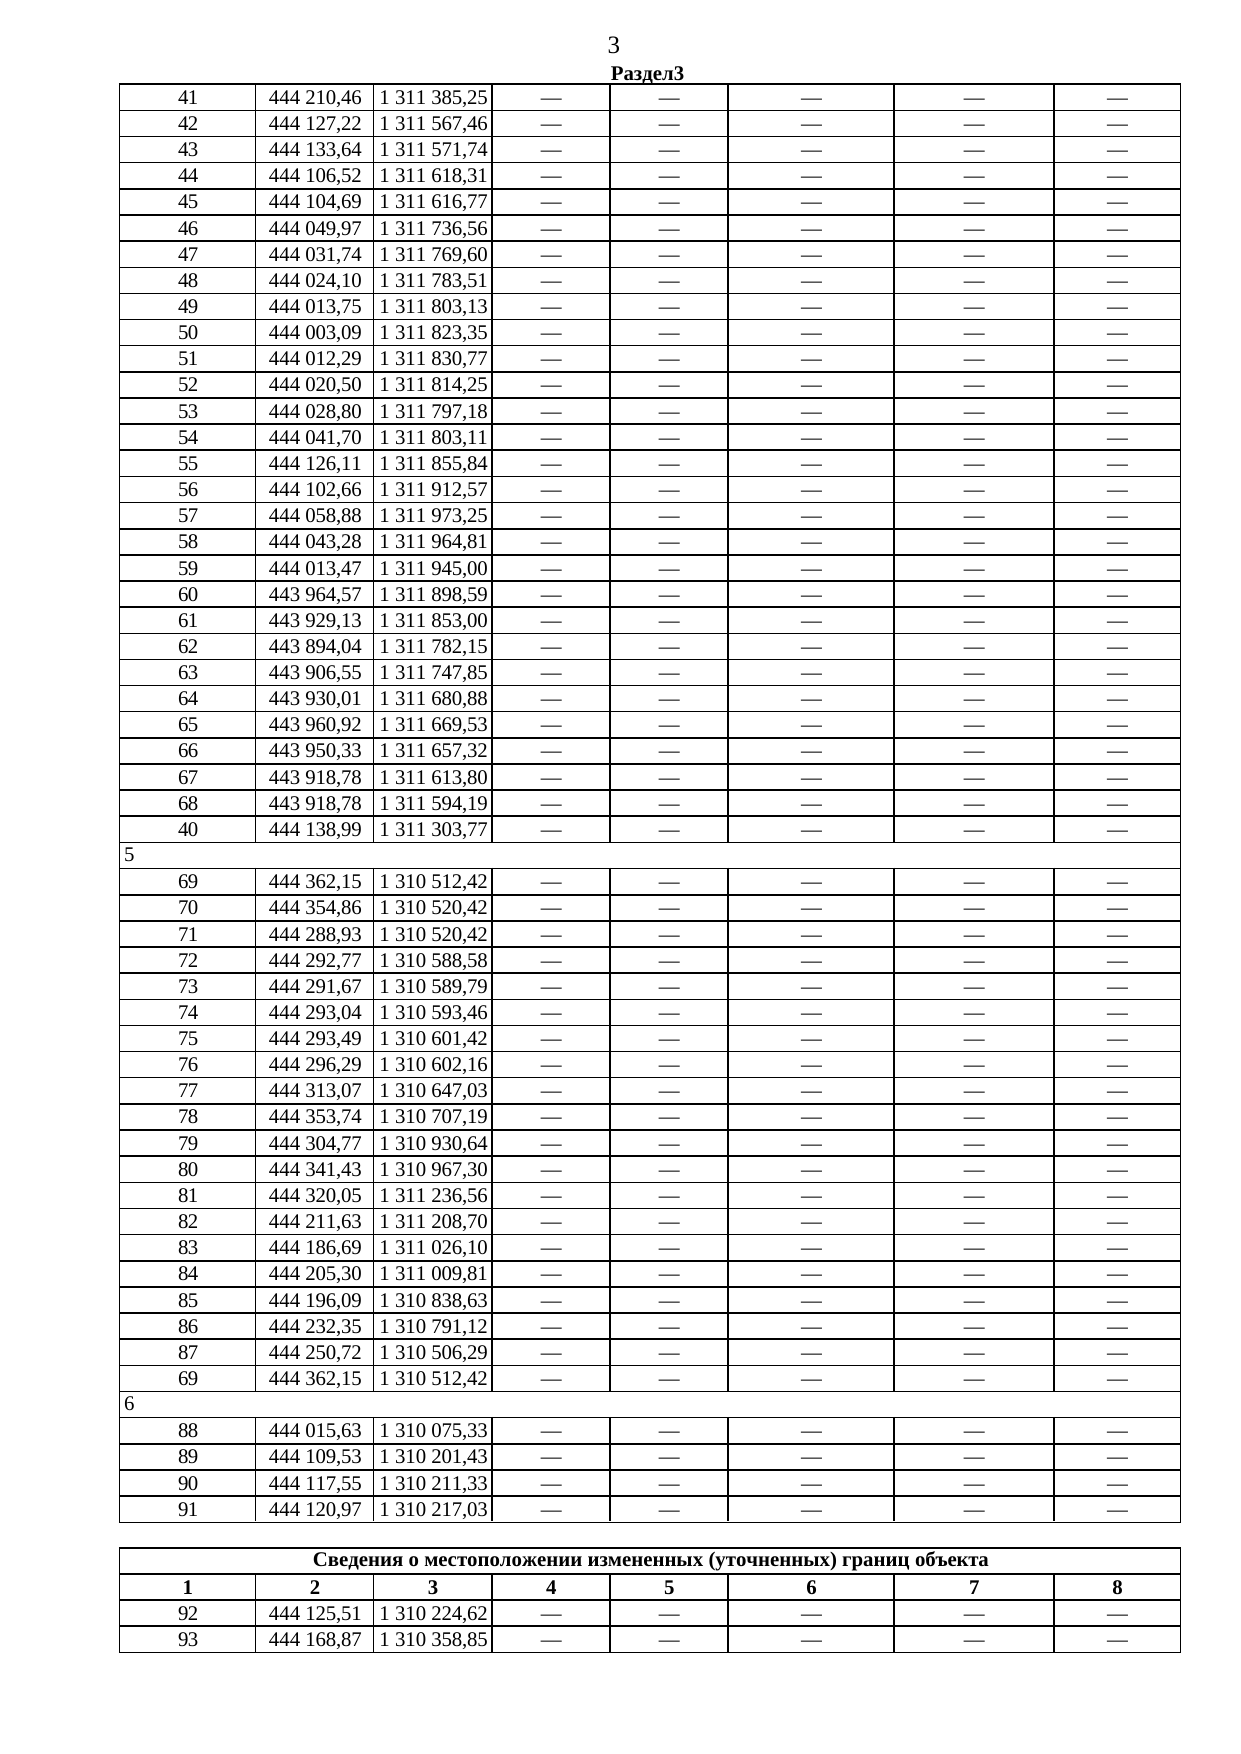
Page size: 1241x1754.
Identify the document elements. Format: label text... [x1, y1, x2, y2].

table_cell — [729, 85, 893, 109]
table_cell 443 906,55 [256, 660, 373, 685]
table_cell 1 310 593,46 [374, 1000, 491, 1024]
table_cell — [895, 1183, 1053, 1208]
table_cell 1 310 601,42 [374, 1026, 491, 1051]
table_cell 56 [120, 477, 255, 502]
table_cell — [1055, 163, 1180, 188]
table_cell — [493, 1183, 609, 1208]
table_cell — [729, 1131, 893, 1155]
table_cell — [1055, 869, 1180, 894]
table_cell — [895, 163, 1053, 188]
table_cell — [729, 1366, 893, 1391]
table_cell — [895, 712, 1053, 737]
table_cell 69 [120, 869, 255, 894]
table_cell 444 313,07 [256, 1078, 373, 1103]
table_cell 52 [120, 373, 255, 397]
table_cell 444 031,74 [256, 242, 373, 266]
table_cell — [729, 242, 893, 266]
table_cell — [611, 1601, 727, 1625]
table_cell — [611, 608, 727, 632]
table_cell — [895, 503, 1053, 528]
table_cell 63 [120, 660, 255, 685]
table_cell 1 310 838,63 [374, 1288, 491, 1312]
table_cell — [1055, 922, 1180, 946]
table_cell 444 109,53 [256, 1445, 373, 1469]
table_cell 1 310 647,03 [374, 1078, 491, 1103]
table_cell — [493, 765, 609, 789]
table_cell — [895, 1288, 1053, 1312]
table_cell 74 [120, 1000, 255, 1024]
table_cell — [729, 216, 893, 240]
table_cell 443 918,78 [256, 791, 373, 815]
table_cell — [1055, 660, 1180, 685]
table_cell 444 293,49 [256, 1026, 373, 1051]
table_cell — [1055, 190, 1180, 214]
table_cell — [1055, 216, 1180, 240]
table_cell — [729, 190, 893, 214]
table_cell — [895, 1000, 1053, 1024]
table_cell 87 [120, 1340, 255, 1364]
table_cell — [895, 373, 1053, 397]
table_cell 444 041,70 [256, 425, 373, 449]
table_cell — [895, 634, 1053, 658]
table_cell — [611, 1052, 727, 1077]
table_cell — [895, 1105, 1053, 1129]
table_cell — [729, 608, 893, 632]
table_cell — [493, 530, 609, 554]
table_cell 1 311 803,13 [374, 294, 491, 319]
table_cell — [611, 1471, 727, 1495]
table_cell — [611, 373, 727, 397]
table_cell 444 013,47 [256, 556, 373, 580]
table_cell — [493, 1052, 609, 1077]
table_cell 1 310 512,42 [374, 869, 491, 894]
table_cell — [1055, 373, 1180, 397]
table_cell — [493, 1314, 609, 1338]
table_cell — [1055, 1131, 1180, 1155]
table_cell — [895, 1601, 1053, 1625]
table_cell 40 [120, 817, 255, 842]
table_cell 1 311 912,57 [374, 477, 491, 502]
table_cell — [895, 320, 1053, 345]
table_cell — [493, 1157, 609, 1181]
table_cell — [895, 111, 1053, 136]
table_cell 1 311 208,70 [374, 1209, 491, 1234]
table_cell — [493, 451, 609, 476]
table_cell — [493, 137, 609, 162]
table_cell — [1055, 948, 1180, 972]
table_cell — [493, 399, 609, 423]
table_cell — [1055, 1078, 1180, 1103]
table_cell — [895, 242, 1053, 266]
table_cell 1 311 680,88 [374, 686, 491, 711]
table_cell 1 310 707,19 [374, 1105, 491, 1129]
table_cell 444 003,09 [256, 320, 373, 345]
table_cell 444 296,29 [256, 1052, 373, 1077]
table_cell 444 304,77 [256, 1131, 373, 1155]
table_cell 444 362,15 [256, 1366, 373, 1391]
table_cell — [729, 1052, 893, 1077]
table_cell — [895, 216, 1053, 240]
table_cell — [611, 1131, 727, 1155]
table_cell — [1055, 1314, 1180, 1338]
table_cell — [493, 85, 609, 109]
table_cell — [1055, 686, 1180, 711]
table_cell 444 205,30 [256, 1262, 373, 1286]
table_cell 48 [120, 268, 255, 292]
table_cell 443 929,13 [256, 608, 373, 632]
table_cell — [895, 1235, 1053, 1260]
table_cell 1 310 201,43 [374, 1445, 491, 1469]
table_cell — [895, 190, 1053, 214]
table_cell — [1055, 425, 1180, 449]
table_cell 1 310 589,79 [374, 974, 491, 998]
table_cell 1 311 823,35 [374, 320, 491, 345]
table_cell 60 [120, 582, 255, 606]
table_cell — [729, 896, 893, 920]
table_cell 444 127,22 [256, 111, 373, 136]
table_cell — [895, 1026, 1053, 1051]
table_cell — [493, 268, 609, 292]
table_cell — [1055, 1000, 1180, 1024]
table_cell 1 311 009,81 [374, 1262, 491, 1286]
table_cell 1 311 898,59 [374, 582, 491, 606]
table_cell — [895, 399, 1053, 423]
table_cell — [729, 765, 893, 789]
table_cell 80 [120, 1157, 255, 1181]
table_cell — [493, 163, 609, 188]
table_cell 444 028,80 [256, 399, 373, 423]
table_cell — [1055, 451, 1180, 476]
table_cell 444 291,67 [256, 974, 373, 998]
table_cell 444 293,04 [256, 1000, 373, 1024]
table_cell — [1055, 1235, 1180, 1260]
table_cell — [895, 268, 1053, 292]
table_cell 444 138,99 [256, 817, 373, 842]
table_cell — [895, 1131, 1053, 1155]
table_cell — [729, 712, 893, 737]
table_cell — [729, 137, 893, 162]
table_cell 86 [120, 1314, 255, 1338]
table_cell — [611, 1314, 727, 1338]
table_cell — [611, 686, 727, 711]
table_cell 1 310 512,42 [374, 1366, 491, 1391]
table_cell — [611, 556, 727, 580]
table_cell — [611, 765, 727, 789]
table_cell 443 960,92 [256, 712, 373, 737]
table_cell — [895, 974, 1053, 998]
table_cell — [729, 948, 893, 972]
table_cell 1 311 657,32 [374, 739, 491, 763]
table_cell — [1055, 346, 1180, 371]
table_cell — [729, 1627, 893, 1652]
table_cell — [493, 320, 609, 345]
table_cell — [611, 530, 727, 554]
table_cell 59 [120, 556, 255, 580]
table_cell 444 292,77 [256, 948, 373, 972]
table_cell — [611, 817, 727, 842]
table_cell — [1055, 765, 1180, 789]
table_cell — [493, 1288, 609, 1312]
table_cell — [1055, 817, 1180, 842]
table_cell 77 [120, 1078, 255, 1103]
table_cell — [493, 922, 609, 946]
table_cell — [895, 869, 1053, 894]
table_cell 1 311 945,00 [374, 556, 491, 580]
table_cell — [895, 451, 1053, 476]
table_cell — [729, 1209, 893, 1234]
table_cell 68 [120, 791, 255, 815]
table_cell — [611, 190, 727, 214]
table_cell 72 [120, 948, 255, 972]
table_cell — [1055, 1418, 1180, 1443]
table_cell — [895, 922, 1053, 946]
table_cell — [729, 425, 893, 449]
table_cell 66 [120, 739, 255, 763]
table_cell 73 [120, 974, 255, 998]
table_cell — [493, 477, 609, 502]
table_cell 79 [120, 1131, 255, 1155]
table_cell — [729, 294, 893, 319]
table_cell — [729, 1471, 893, 1495]
table_cell — [493, 582, 609, 606]
table_cell 1 311 769,60 [374, 242, 491, 266]
table_cell — [1055, 530, 1180, 554]
table_cell 8 [1055, 1575, 1180, 1599]
table_cell — [493, 1445, 609, 1469]
table_cell — [493, 242, 609, 266]
table_cell 4 [493, 1575, 609, 1599]
table_cell — [895, 948, 1053, 972]
table_cell 1 311 736,56 [374, 216, 491, 240]
table_cell — [611, 320, 727, 345]
table_cell 444 058,88 [256, 503, 373, 528]
table_cell — [493, 634, 609, 658]
table_cell — [611, 85, 727, 109]
table_cell — [729, 1183, 893, 1208]
table_cell — [1055, 111, 1180, 136]
table_cell — [729, 922, 893, 946]
table_cell 93 [120, 1627, 255, 1652]
table_cell — [1055, 1288, 1180, 1312]
table_cell 1 311 026,10 [374, 1235, 491, 1260]
table_cell 58 [120, 530, 255, 554]
table_cell 75 [120, 1026, 255, 1051]
table_cell — [729, 477, 893, 502]
table_cell — [493, 1340, 609, 1364]
table_cell 42 [120, 111, 255, 136]
table_cell — [1055, 608, 1180, 632]
table_cell — [895, 85, 1053, 109]
table_cell — [493, 1418, 609, 1443]
table_cell 1 311 616,77 [374, 190, 491, 214]
table_cell 51 [120, 346, 255, 371]
table_cell — [611, 451, 727, 476]
table_cell — [895, 582, 1053, 606]
table_cell — [729, 739, 893, 763]
table_cell — [1055, 294, 1180, 319]
table_cell — [493, 1601, 609, 1625]
table_cell — [611, 974, 727, 998]
table_cell — [895, 817, 1053, 842]
table_cell — [1055, 1157, 1180, 1181]
table_cell 46 [120, 216, 255, 240]
table_cell 1 311 855,84 [374, 451, 491, 476]
table_cell 49 [120, 294, 255, 319]
table_cell 1 310 224,62 [374, 1601, 491, 1625]
table_cell — [729, 791, 893, 815]
table_cell — [895, 1471, 1053, 1495]
table_cell — [611, 1209, 727, 1234]
table_cell 69 [120, 1366, 255, 1391]
table_cell 1 310 358,85 [374, 1627, 491, 1652]
table_cell — [1055, 1209, 1180, 1234]
table_cell 444 341,43 [256, 1157, 373, 1181]
table_cell — [611, 1340, 727, 1364]
table_cell 1 310 791,12 [374, 1314, 491, 1338]
table_cell — [895, 660, 1053, 685]
table_cell 444 126,11 [256, 451, 373, 476]
table_cell — [611, 477, 727, 502]
table_cell — [611, 1288, 727, 1312]
table_cell — [895, 530, 1053, 554]
table_cell — [611, 216, 727, 240]
table_cell 50 [120, 320, 255, 345]
table_cell — [611, 1262, 727, 1286]
table_cell 444 250,72 [256, 1340, 373, 1364]
table_cell 41 [120, 85, 255, 109]
table_cell 85 [120, 1288, 255, 1312]
table_cell — [611, 1000, 727, 1024]
table_cell — [895, 791, 1053, 815]
table_cell 1 310 211,33 [374, 1471, 491, 1495]
table_cell 45 [120, 190, 255, 214]
table_cell — [611, 163, 727, 188]
table_cell 1 311 567,46 [374, 111, 491, 136]
table_cell — [895, 739, 1053, 763]
table_cell — [729, 1314, 893, 1338]
table_cell 1 310 967,30 [374, 1157, 491, 1181]
table_cell — [1055, 896, 1180, 920]
table_cell — [611, 1235, 727, 1260]
table_cell 44 [120, 163, 255, 188]
table_cell — [895, 1052, 1053, 1077]
table_cell — [611, 399, 727, 423]
table_cell — [729, 1418, 893, 1443]
table_cell — [729, 634, 893, 658]
table_cell 1 311 594,19 [374, 791, 491, 815]
table_cell 1 [120, 1575, 255, 1599]
table_cell 1 311 303,77 [374, 817, 491, 842]
table_cell — [729, 556, 893, 580]
table_cell — [895, 137, 1053, 162]
table_cell 1 310 217,03 [374, 1497, 491, 1521]
table_cell 82 [120, 1209, 255, 1234]
table_cell — [611, 346, 727, 371]
table_cell — [729, 1497, 893, 1521]
table_cell — [1055, 1445, 1180, 1469]
table_cell — [729, 660, 893, 685]
table_cell — [611, 1183, 727, 1208]
table_cell — [1055, 556, 1180, 580]
table_cell — [611, 1026, 727, 1051]
table_cell — [1055, 477, 1180, 502]
table_cell — [611, 896, 727, 920]
table_cell — [729, 268, 893, 292]
table_cell — [493, 1131, 609, 1155]
table_cell 444 353,74 [256, 1105, 373, 1129]
table_cell — [493, 190, 609, 214]
table_cell — [493, 1471, 609, 1495]
table_cell 444 232,35 [256, 1314, 373, 1338]
table_cell — [729, 1262, 893, 1286]
table_cell 1 311 783,51 [374, 268, 491, 292]
table_cell 1 311 782,15 [374, 634, 491, 658]
table_cell 444 168,87 [256, 1627, 373, 1652]
table_cell — [895, 1497, 1053, 1521]
table_cell 47 [120, 242, 255, 266]
table_cell 444 354,86 [256, 896, 373, 920]
table_cell — [493, 1262, 609, 1286]
table_cell — [611, 712, 727, 737]
table_cell — [493, 1078, 609, 1103]
table_cell — [895, 556, 1053, 580]
table_cell — [493, 503, 609, 528]
table_cell 1 311 618,31 [374, 163, 491, 188]
table_cell — [611, 137, 727, 162]
table_cell 83 [120, 1235, 255, 1260]
table_cell 6 [729, 1575, 893, 1599]
table_cell — [729, 1445, 893, 1469]
table_cell 55 [120, 451, 255, 476]
table_cell 1 310 930,64 [374, 1131, 491, 1155]
table_cell — [895, 1262, 1053, 1286]
table_cell — [611, 948, 727, 972]
table_cell 90 [120, 1471, 255, 1495]
table_cell — [895, 1445, 1053, 1469]
table_cell — [493, 712, 609, 737]
table_cell — [493, 294, 609, 319]
table_cell — [1055, 399, 1180, 423]
table_cell — [895, 1157, 1053, 1181]
table_cell — [1055, 634, 1180, 658]
table_cell — [611, 660, 727, 685]
table_cell 92 [120, 1601, 255, 1625]
table_cell — [1055, 712, 1180, 737]
table_cell 88 [120, 1418, 255, 1443]
table_cell 443 930,01 [256, 686, 373, 711]
table_cell 443 964,57 [256, 582, 373, 606]
table_cell 443 918,78 [256, 765, 373, 789]
table_cell — [729, 111, 893, 136]
table_cell 1 310 506,29 [374, 1340, 491, 1364]
table_cell — [1055, 1471, 1180, 1495]
table_cell — [895, 686, 1053, 711]
table_cell — [493, 948, 609, 972]
table_cell 1 311 964,81 [374, 530, 491, 554]
table_cell — [729, 686, 893, 711]
table_cell 71 [120, 922, 255, 946]
table_cell — [895, 477, 1053, 502]
table_cell — [493, 817, 609, 842]
table_cell — [729, 399, 893, 423]
table_cell — [493, 896, 609, 920]
table_cell — [895, 765, 1053, 789]
table_cell 54 [120, 425, 255, 449]
table_cell — [493, 869, 609, 894]
table_cell — [493, 373, 609, 397]
table_cell — [611, 1366, 727, 1391]
table_cell — [1055, 1497, 1180, 1521]
table_cell — [493, 1209, 609, 1234]
table_cell — [729, 1078, 893, 1103]
table_cell 444 013,75 [256, 294, 373, 319]
table_cell 70 [120, 896, 255, 920]
table_cell — [895, 425, 1053, 449]
table_cell — [729, 1288, 893, 1312]
table_cell — [493, 686, 609, 711]
table_cell — [1055, 1601, 1180, 1625]
table_cell 444 211,63 [256, 1209, 373, 1234]
table_cell 1 310 075,33 [374, 1418, 491, 1443]
table_cell — [493, 346, 609, 371]
table_cell — [1055, 1183, 1180, 1208]
table_cell 444 362,15 [256, 869, 373, 894]
table_header Сведения о местоположении измененных (уточненных) границ объекта [120, 1549, 1180, 1573]
table_cell 1 311 797,18 [374, 399, 491, 423]
table_cell — [1055, 1366, 1180, 1391]
table_cell — [493, 1000, 609, 1024]
table_cell — [1055, 1627, 1180, 1652]
table_cell 67 [120, 765, 255, 789]
table_cell — [611, 503, 727, 528]
table_cell 444 049,97 [256, 216, 373, 240]
table_cell 1 311 571,74 [374, 137, 491, 162]
table_cell — [729, 869, 893, 894]
table_cell — [1055, 85, 1180, 109]
table_cell — [611, 922, 727, 946]
table_cell 1 311 830,77 [374, 346, 491, 371]
table_cell — [729, 1157, 893, 1181]
table_cell — [729, 974, 893, 998]
table_cell — [895, 1314, 1053, 1338]
table_cell 1 310 520,42 [374, 896, 491, 920]
table_cell 1 311 613,80 [374, 765, 491, 789]
table_cell 76 [120, 1052, 255, 1077]
table_cell 444 117,55 [256, 1471, 373, 1495]
table_cell 1 311 669,53 [374, 712, 491, 737]
table_cell — [1055, 1052, 1180, 1077]
table_cell — [1055, 974, 1180, 998]
table_cell 81 [120, 1183, 255, 1208]
table_cell — [729, 1105, 893, 1129]
table_cell 444 320,05 [256, 1183, 373, 1208]
table_cell — [1055, 739, 1180, 763]
table_cell — [493, 556, 609, 580]
table_cell 78 [120, 1105, 255, 1129]
table_cell 444 288,93 [256, 922, 373, 946]
table_cell 444 125,51 [256, 1601, 373, 1625]
table_cell — [1055, 268, 1180, 292]
table_cell — [611, 1418, 727, 1443]
table_cell — [611, 425, 727, 449]
table_cell 91 [120, 1497, 255, 1521]
table_cell — [1055, 1026, 1180, 1051]
table_cell — [611, 1497, 727, 1521]
table_cell — [729, 1235, 893, 1260]
table_cell — [895, 1209, 1053, 1234]
table_cell — [611, 268, 727, 292]
table_cell — [611, 791, 727, 815]
table_cell 65 [120, 712, 255, 737]
table_cell 2 [256, 1575, 373, 1599]
table_cell 57 [120, 503, 255, 528]
table_cell — [611, 1157, 727, 1181]
table_cell — [895, 346, 1053, 371]
table_cell — [611, 294, 727, 319]
table_cell — [895, 896, 1053, 920]
table_cell 1 311 803,11 [374, 425, 491, 449]
table_cell — [1055, 503, 1180, 528]
table_cell — [729, 582, 893, 606]
table_cell — [895, 1418, 1053, 1443]
table_cell — [1055, 1340, 1180, 1364]
table_cell — [611, 1105, 727, 1129]
table_cell 64 [120, 686, 255, 711]
table_cell — [895, 1340, 1053, 1364]
table_cell — [1055, 582, 1180, 606]
table_cell — [493, 111, 609, 136]
table_cell 1 310 602,16 [374, 1052, 491, 1077]
table_cell — [1055, 242, 1180, 266]
table_cell — [493, 1026, 609, 1051]
table_cell 43 [120, 137, 255, 162]
table_cell — [729, 451, 893, 476]
table_cell — [493, 1366, 609, 1391]
table_cell — [729, 503, 893, 528]
table_cell 444 012,29 [256, 346, 373, 371]
table_cell — [895, 1366, 1053, 1391]
table_cell 444 024,10 [256, 268, 373, 292]
table_cell 89 [120, 1445, 255, 1469]
table_cell 444 020,50 [256, 373, 373, 397]
table_cell — [1055, 1262, 1180, 1286]
table_cell 444 102,66 [256, 477, 373, 502]
table_cell — [611, 1627, 727, 1652]
table_cell — [729, 163, 893, 188]
table_cell — [493, 791, 609, 815]
table_cell 1 311 385,25 [374, 85, 491, 109]
table_cell 1 310 588,58 [374, 948, 491, 972]
table_cell — [493, 1497, 609, 1521]
table_cell 5 [120, 843, 1180, 868]
table_cell 1 311 853,00 [374, 608, 491, 632]
table_cell — [729, 373, 893, 397]
table_cell — [1055, 137, 1180, 162]
table_cell — [611, 634, 727, 658]
table_cell — [493, 974, 609, 998]
table_cell 443 950,33 [256, 739, 373, 763]
table_cell 3 [374, 1575, 491, 1599]
table_cell — [1055, 791, 1180, 815]
table_cell — [493, 1627, 609, 1652]
table_cell — [1055, 320, 1180, 345]
table_cell 1 311 236,56 [374, 1183, 491, 1208]
table_cell 444 186,69 [256, 1235, 373, 1260]
table_cell — [729, 320, 893, 345]
table_cell — [729, 346, 893, 371]
table_cell — [895, 608, 1053, 632]
table_cell 444 106,52 [256, 163, 373, 188]
table_cell 443 894,04 [256, 634, 373, 658]
table_cell 444 043,28 [256, 530, 373, 554]
table_cell 1 311 814,25 [374, 373, 491, 397]
table_cell — [729, 1000, 893, 1024]
table_cell — [611, 739, 727, 763]
table_cell — [611, 1078, 727, 1103]
table_cell 6 [120, 1392, 1180, 1417]
table_cell — [729, 1601, 893, 1625]
table_cell 1 311 973,25 [374, 503, 491, 528]
table_cell 84 [120, 1262, 255, 1286]
table_cell — [611, 582, 727, 606]
table_cell — [1055, 1105, 1180, 1129]
table_cell — [895, 1627, 1053, 1652]
table_cell 5 [611, 1575, 727, 1599]
table_cell 1 310 520,42 [374, 922, 491, 946]
table_cell — [611, 242, 727, 266]
table_cell — [895, 1078, 1053, 1103]
table_cell — [611, 111, 727, 136]
table_cell — [611, 1445, 727, 1469]
table_cell 444 133,64 [256, 137, 373, 162]
table_cell — [729, 530, 893, 554]
table_cell — [493, 608, 609, 632]
table_cell — [493, 660, 609, 685]
table_cell — [895, 294, 1053, 319]
table_cell — [611, 869, 727, 894]
table_cell — [493, 739, 609, 763]
table_cell 444 196,09 [256, 1288, 373, 1312]
table_cell — [493, 1235, 609, 1260]
table_cell 61 [120, 608, 255, 632]
table_cell — [493, 425, 609, 449]
table_cell — [493, 1105, 609, 1129]
table_cell 1 311 747,85 [374, 660, 491, 685]
table_cell 62 [120, 634, 255, 658]
table_cell 444 104,69 [256, 190, 373, 214]
table_cell — [729, 817, 893, 842]
table_cell — [493, 216, 609, 240]
table_cell — [729, 1026, 893, 1051]
table_cell — [729, 1340, 893, 1364]
table_cell 7 [895, 1575, 1053, 1599]
table_cell 444 015,63 [256, 1418, 373, 1443]
table_cell 444 210,46 [256, 85, 373, 109]
table_cell 444 120,97 [256, 1497, 373, 1521]
table_cell 53 [120, 399, 255, 423]
